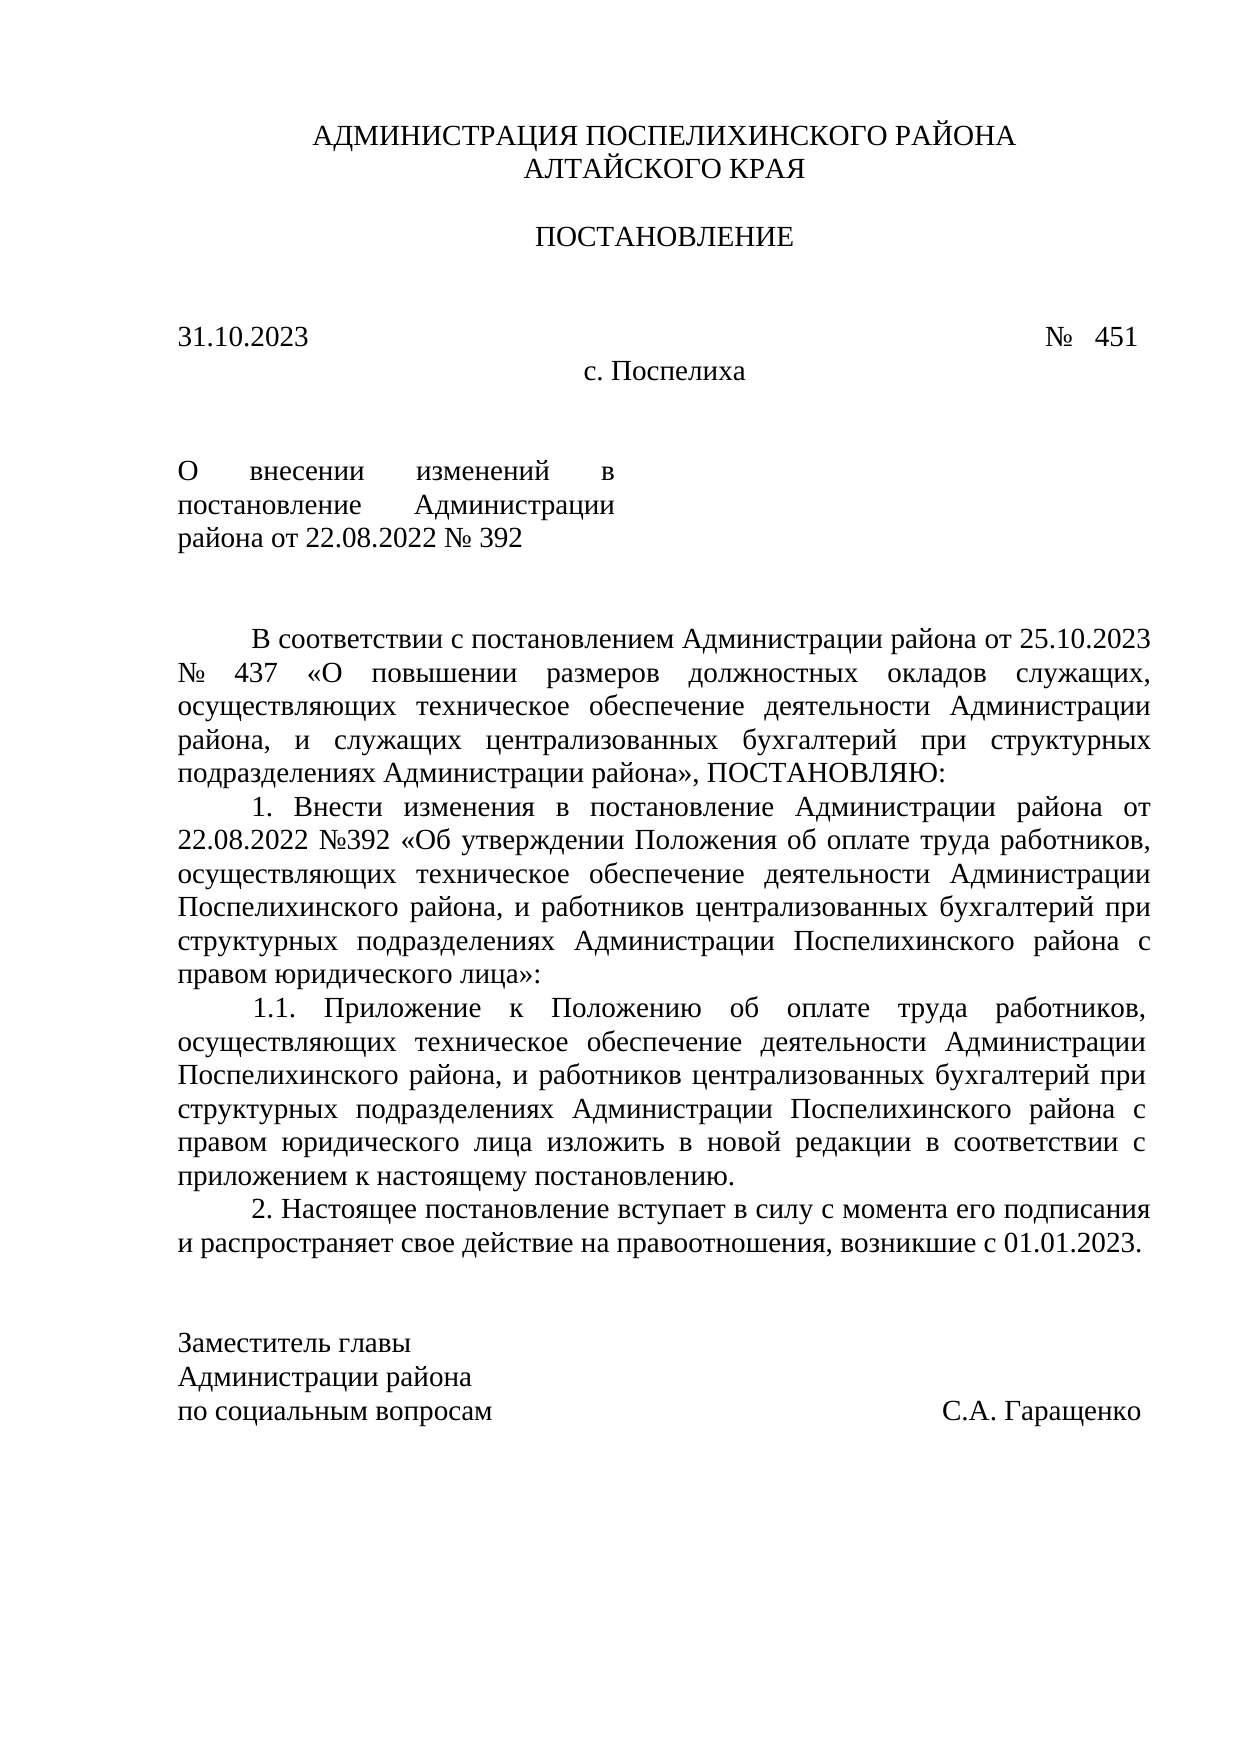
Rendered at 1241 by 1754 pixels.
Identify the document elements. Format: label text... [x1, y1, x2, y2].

text 31.10.2023 № 451 [177, 319, 1152, 353]
text 1.1. Приложение к Положению об оплате труда работников, осуществляющих техническое обеспечение деятельности Администрации Поспелихинского района, и работников централизованных бухгалтерий при структурных подразделениях Администрации Поспелихинского района с правом юридического лица изложить в новой редакции в соответствии с приложением к настоящему постановлению. [177, 990, 1147, 1191]
text с. Поспелиха [177, 353, 1152, 386]
text О внесении изменений в постановление Администрации района от 22.08.2022 № 392 [177, 453, 615, 554]
subtitle АДМИНИСТРАЦИЯ ПОСПЕЛИХИНСКОГО РАЙОНА [177, 118, 1152, 152]
text Администрации района [177, 1359, 1152, 1393]
text Заместитель главы [177, 1326, 1152, 1359]
text ПОСТАНОВЛЕНИЕ [177, 219, 1152, 252]
text 2. Настоящее постановление вступает в силу с момента его подписания и распространяет свое действие на правоотношения, возникшие с 01.01.2023. [177, 1191, 1152, 1258]
text 1. Внести изменения в постановление Администрации района от 22.08.2022 №392 «Об утверждении Положения об оплате труда работников, осуществляющих техническое обеспечение деятельности Администрации Поспелихинского района, и работников централизованных бухгалтерий при структурных подразделениях Администрации Поспелихинского района с правом юридического лица»: [177, 789, 1152, 990]
text АЛТАЙСКОГО КРАЯ [177, 152, 1152, 185]
text В соответствии с постановлением Администрации района от 25.10.2023 № 437 «О повышении размеров должностных окладов служащих, осуществляющих техническое обеспечение деятельности Администрации района, и служащих централизованных бухгалтерий при структурных подразделениях Администрации района», ПОСТАНОВЛЯЮ: [177, 621, 1152, 789]
text по социальным вопросам С.А. Гаращенко [177, 1393, 1152, 1426]
